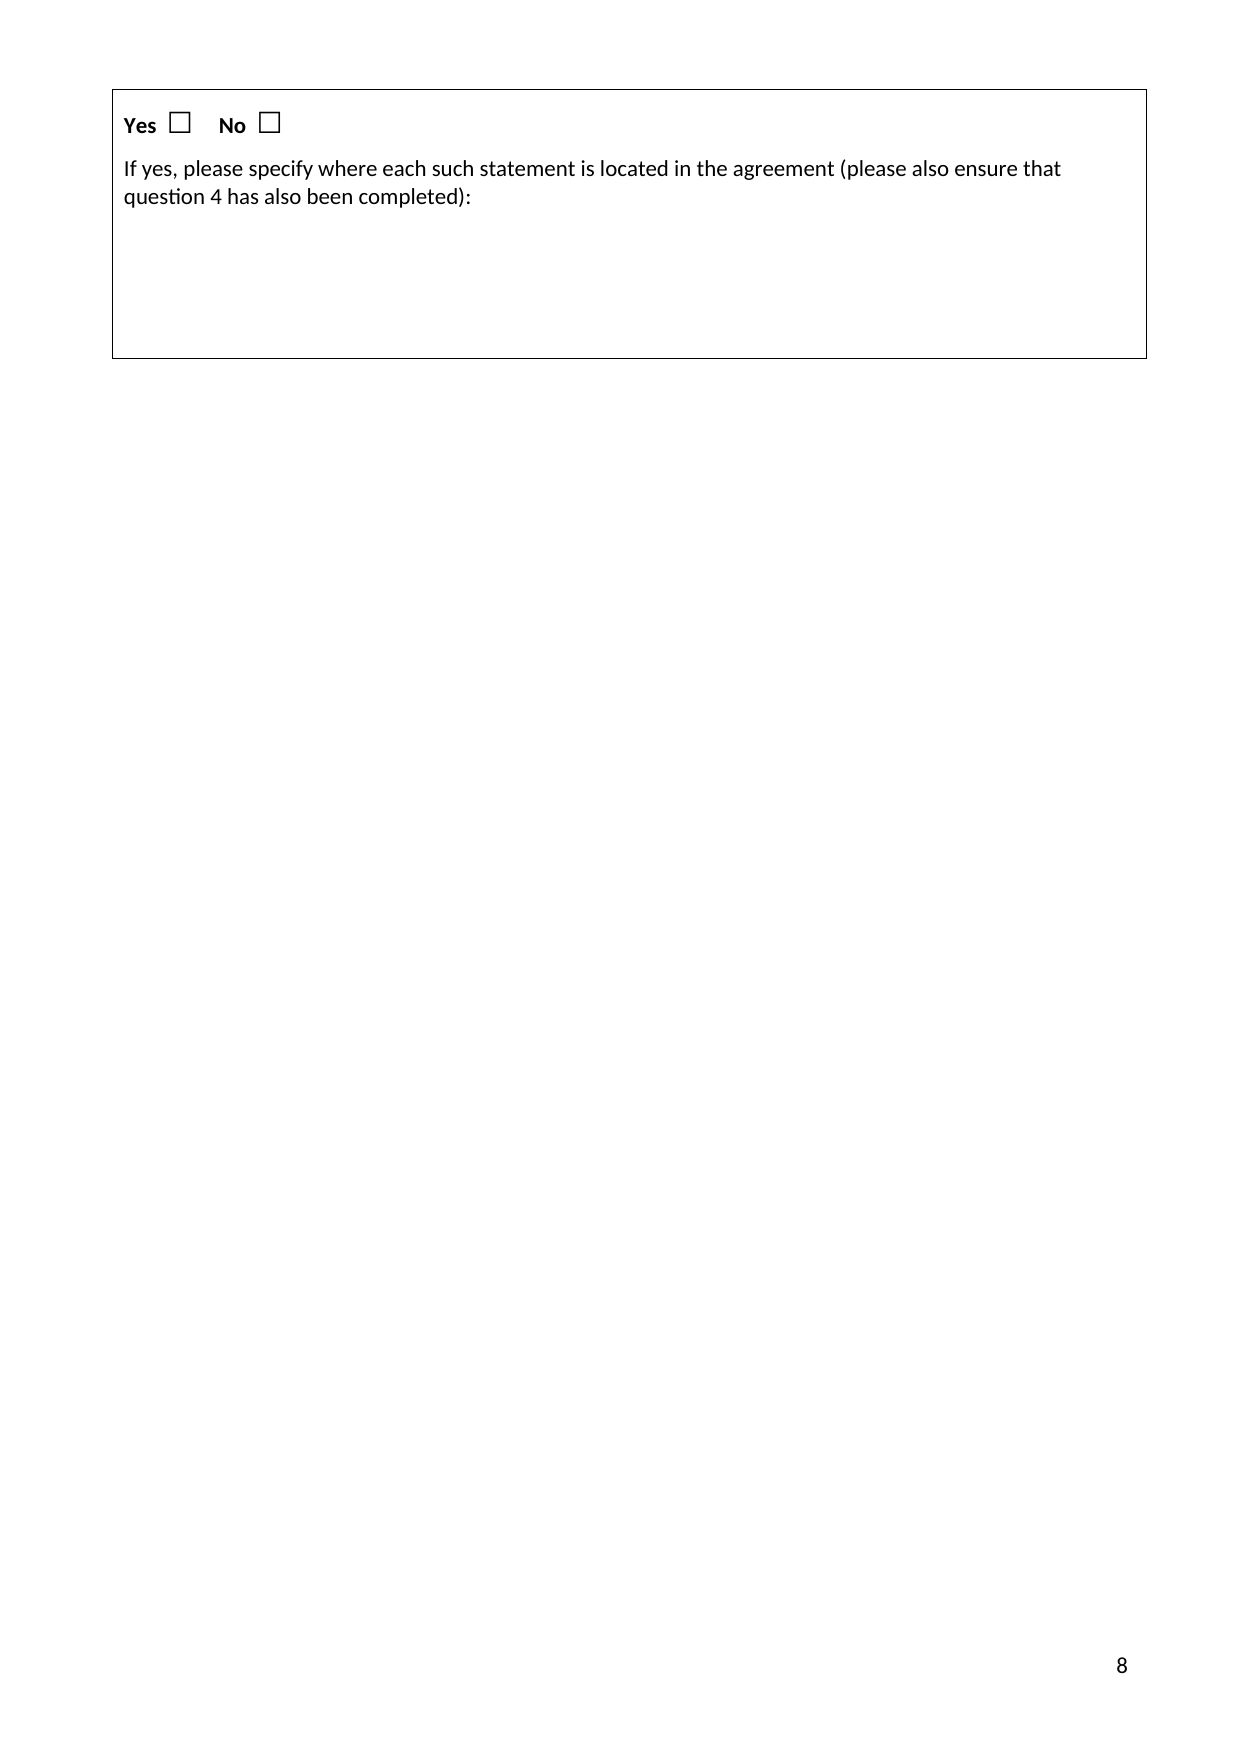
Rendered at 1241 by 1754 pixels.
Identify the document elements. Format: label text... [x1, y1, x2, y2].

table_cell Yes No If yes, please specify where each such statement is located in the agreement (please also ensure that question 4 has also been completed): [113, 90, 1146, 358]
